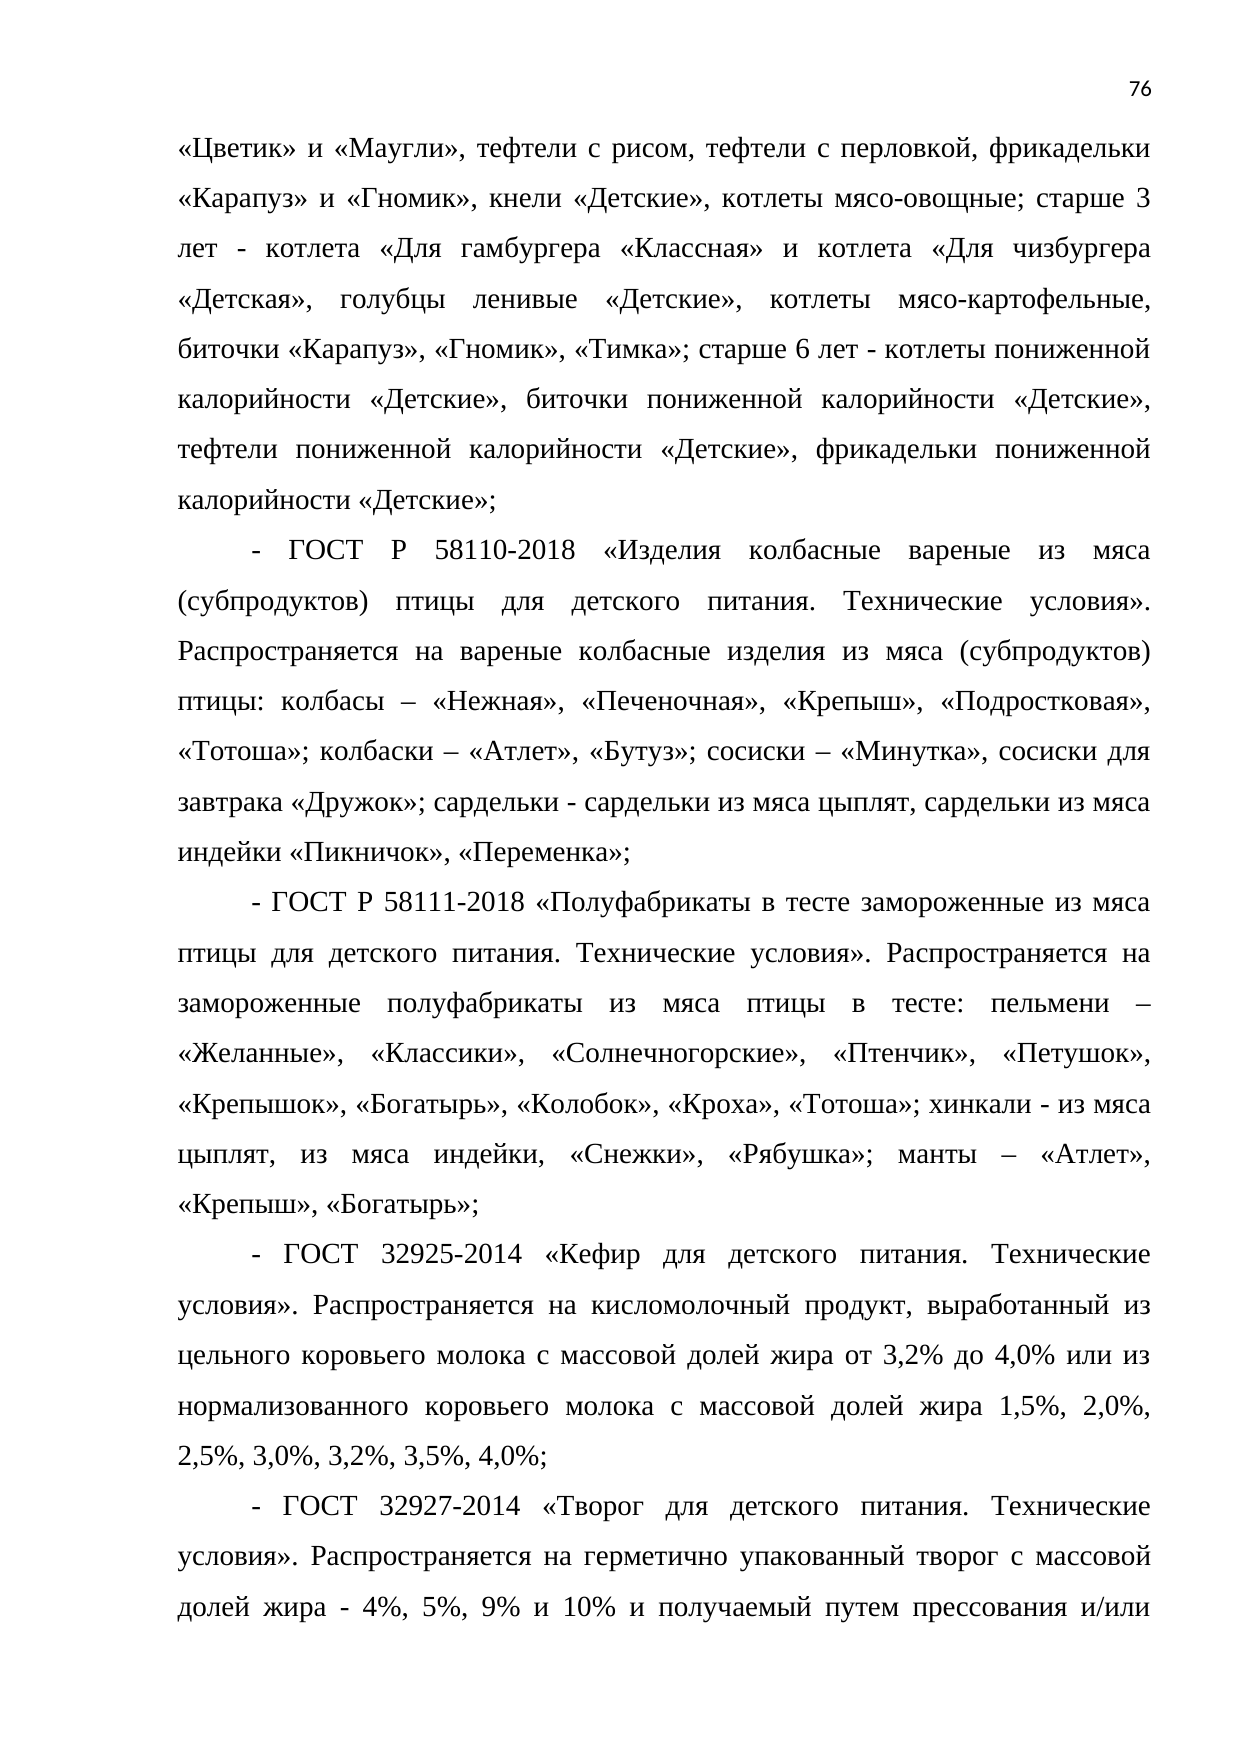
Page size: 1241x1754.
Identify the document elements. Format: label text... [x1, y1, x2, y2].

text - ГОСТ Р 58111-2018 «Полуфабрикаты в тесте замороженные из мяса птицы для детского питания. Технические условия». Распространяется на замороженные полуфабрикаты из мяса птицы в тесте: пельмени – «Желанные», «Классики», «Солнечногорские», «Птенчик», «Петушок», «Крепышок», «Богатырь», «Колобок», «Кроха», «Тотоша»; хинкали - из мяса цыплят, из мяса индейки, «Снежки», «Рябушка»; манты – «Атлет», «Крепыш», «Богатырь»; [177, 884, 1152, 1220]
text - ГОСТ Р 58110-2018 «Изделия колбасные вареные из мяса (субпродуктов) птицы для детского питания. Технические условия». Распространяется на вареные колбасные изделия из мяса (субпродуктов) птицы: колбасы – «Нежная», «Печеночная», «Крепыш», «Подростковая», «Тотоша»; колбаски – «Атлет», «Бутуз»; сосиски – «Минутка», сосиски для завтрака «Дружок»; сардельки - сардельки из мяса цыплят, сардельки из мяса индейки «Пикничок», «Переменка»; [177, 532, 1152, 868]
text - ГОСТ 32925-2014 «Кефир для детского питания. Технические условия». Распространяется на кисломолочный продукт, выработанный из цельного коровьего молока с массовой долей жира от 3,2% до 4,0% или из нормализованного коровьего молока с массовой долей жира 1,5%, 2,0%, 2,5%, 3,0%, 3,2%, 3,5%, 4,0%; [177, 1237, 1152, 1471]
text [177, 130, 1152, 516]
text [177, 1488, 1152, 1622]
